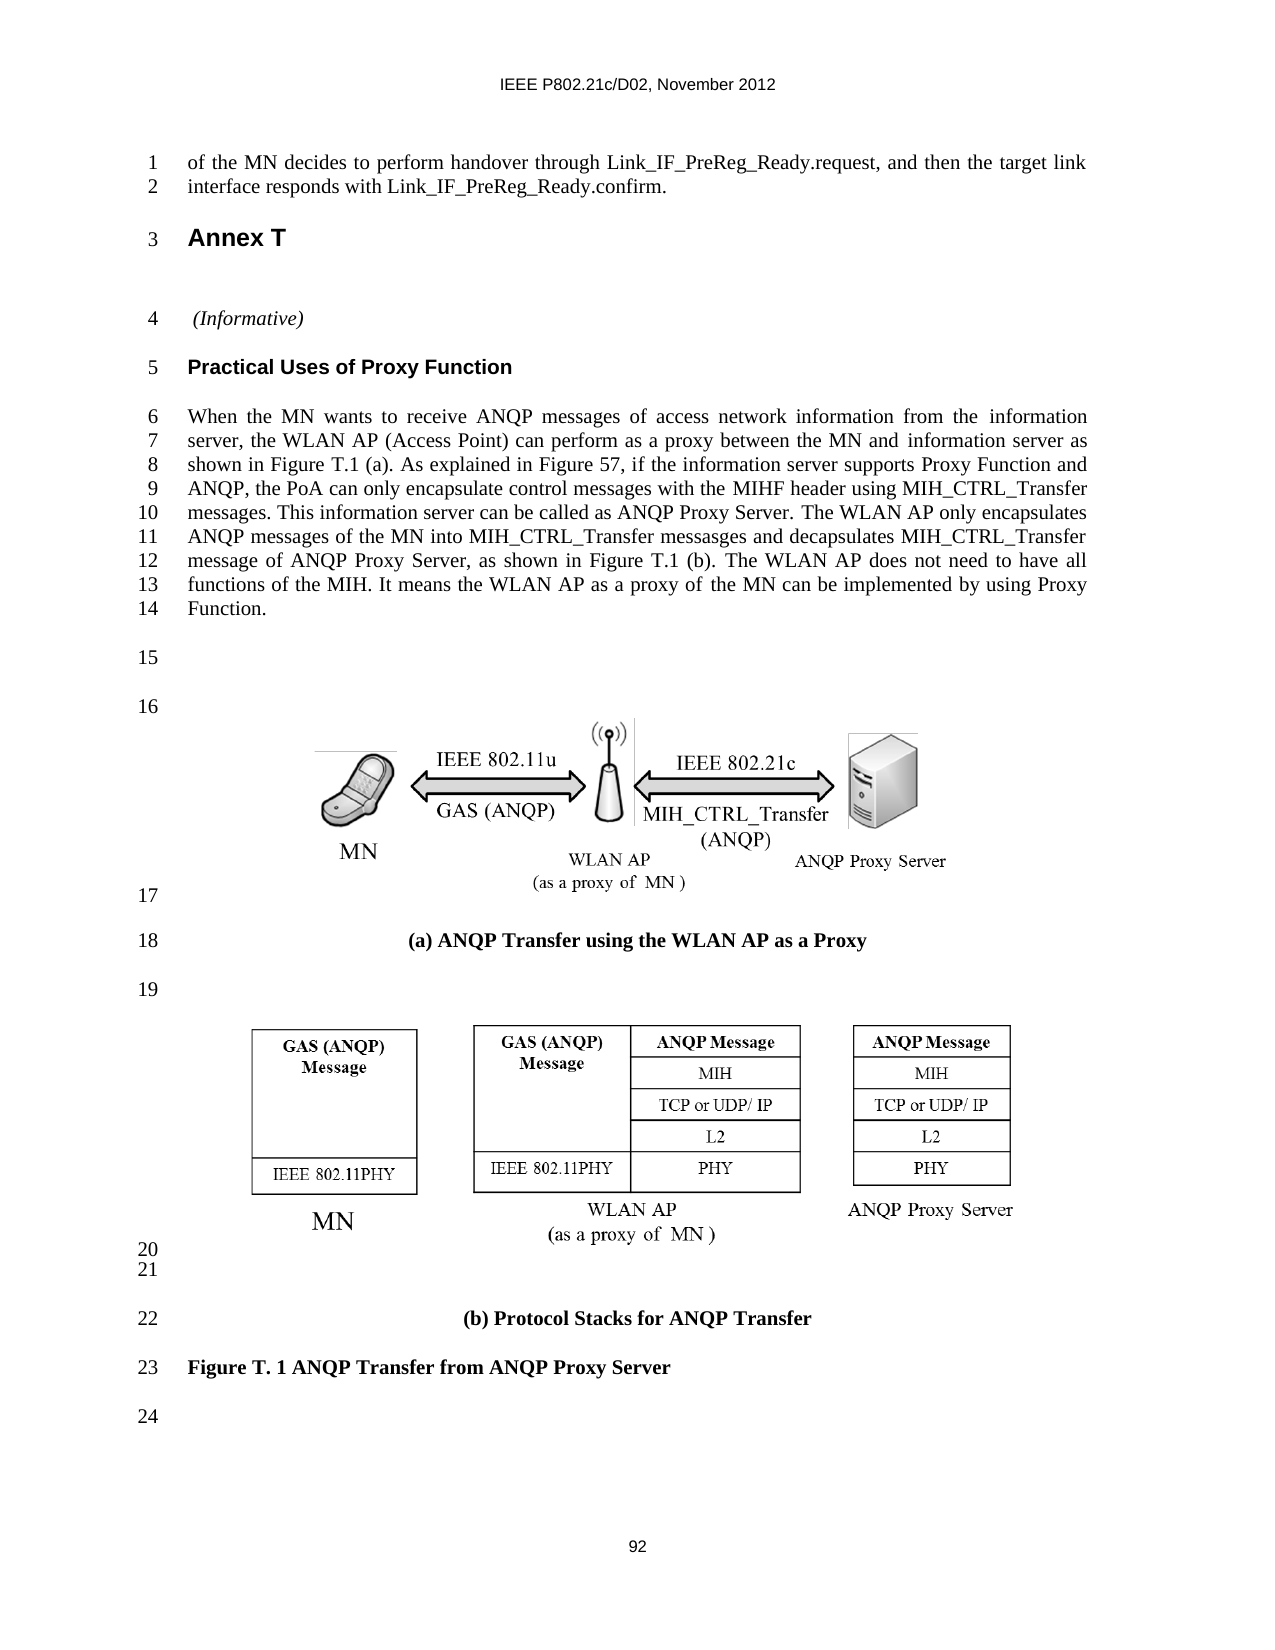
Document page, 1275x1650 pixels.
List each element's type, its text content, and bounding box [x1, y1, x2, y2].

text (b) Protocol Stacks for ANQP Transfer [187, 1306, 1087, 1329]
picture [251, 1025, 1029, 1257]
text Practical Uses of Proxy Function [187, 355, 1087, 379]
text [187, 150, 1087, 198]
text Figure T. 1 ANQP Transfer from ANQP Proxy Server [187, 1354, 1087, 1379]
text (a) ANQP Transfer using the WLAN AP as a Proxy [187, 928, 1087, 952]
picture [314, 718, 961, 903]
text When the MN wants to receive ANQP messages of access network information from the information server, the WLAN AP (Access Point) can perform as a proxy between the MN and information server as shown in Figure T.1 (a). As explained in Figure 57, if the information server supports Proxy Function and ANQP, the PoA can only encapsulate control messages with the MIHF header using MIH_CTRL_Transfer messages. This information server can be called as ANQP Proxy Server. The WLAN AP only encapsulates ANQP messages of the MN into MIH_CTRL_Transfer messasges and decapsulates MIH_CTRL_Transfer message of ANQP Proxy Server, as shown in Figure T.1 (b). The WLAN AP does not need to have all functions of the MIH. It means the WLAN AP as a proxy of the MN can be implemented by using Proxy Function. [187, 404, 1087, 620]
text (Informative) [187, 306, 1087, 330]
